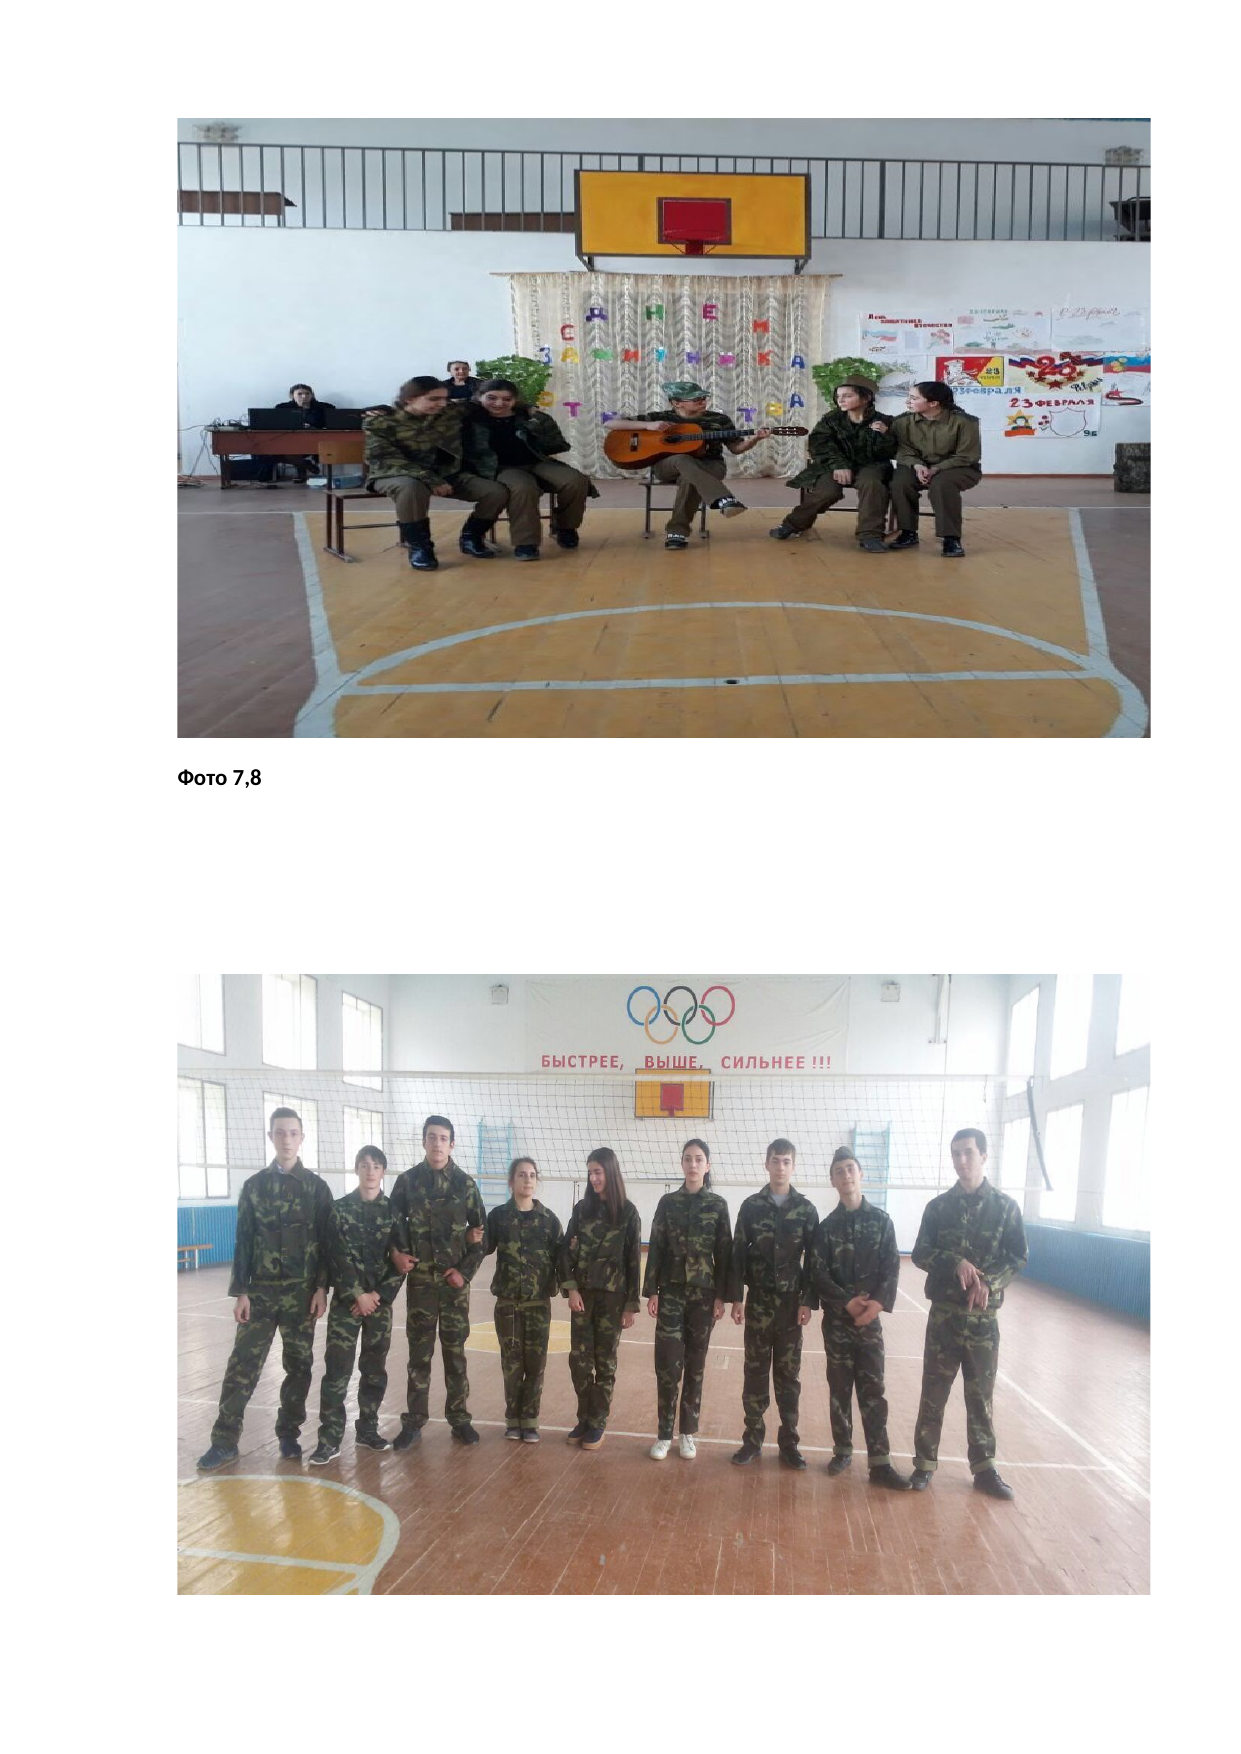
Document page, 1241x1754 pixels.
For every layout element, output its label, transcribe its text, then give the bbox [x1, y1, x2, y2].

text Фото 7,8 [177, 763, 1152, 791]
picture [177, 974, 1151, 1595]
picture [177, 118, 1151, 738]
